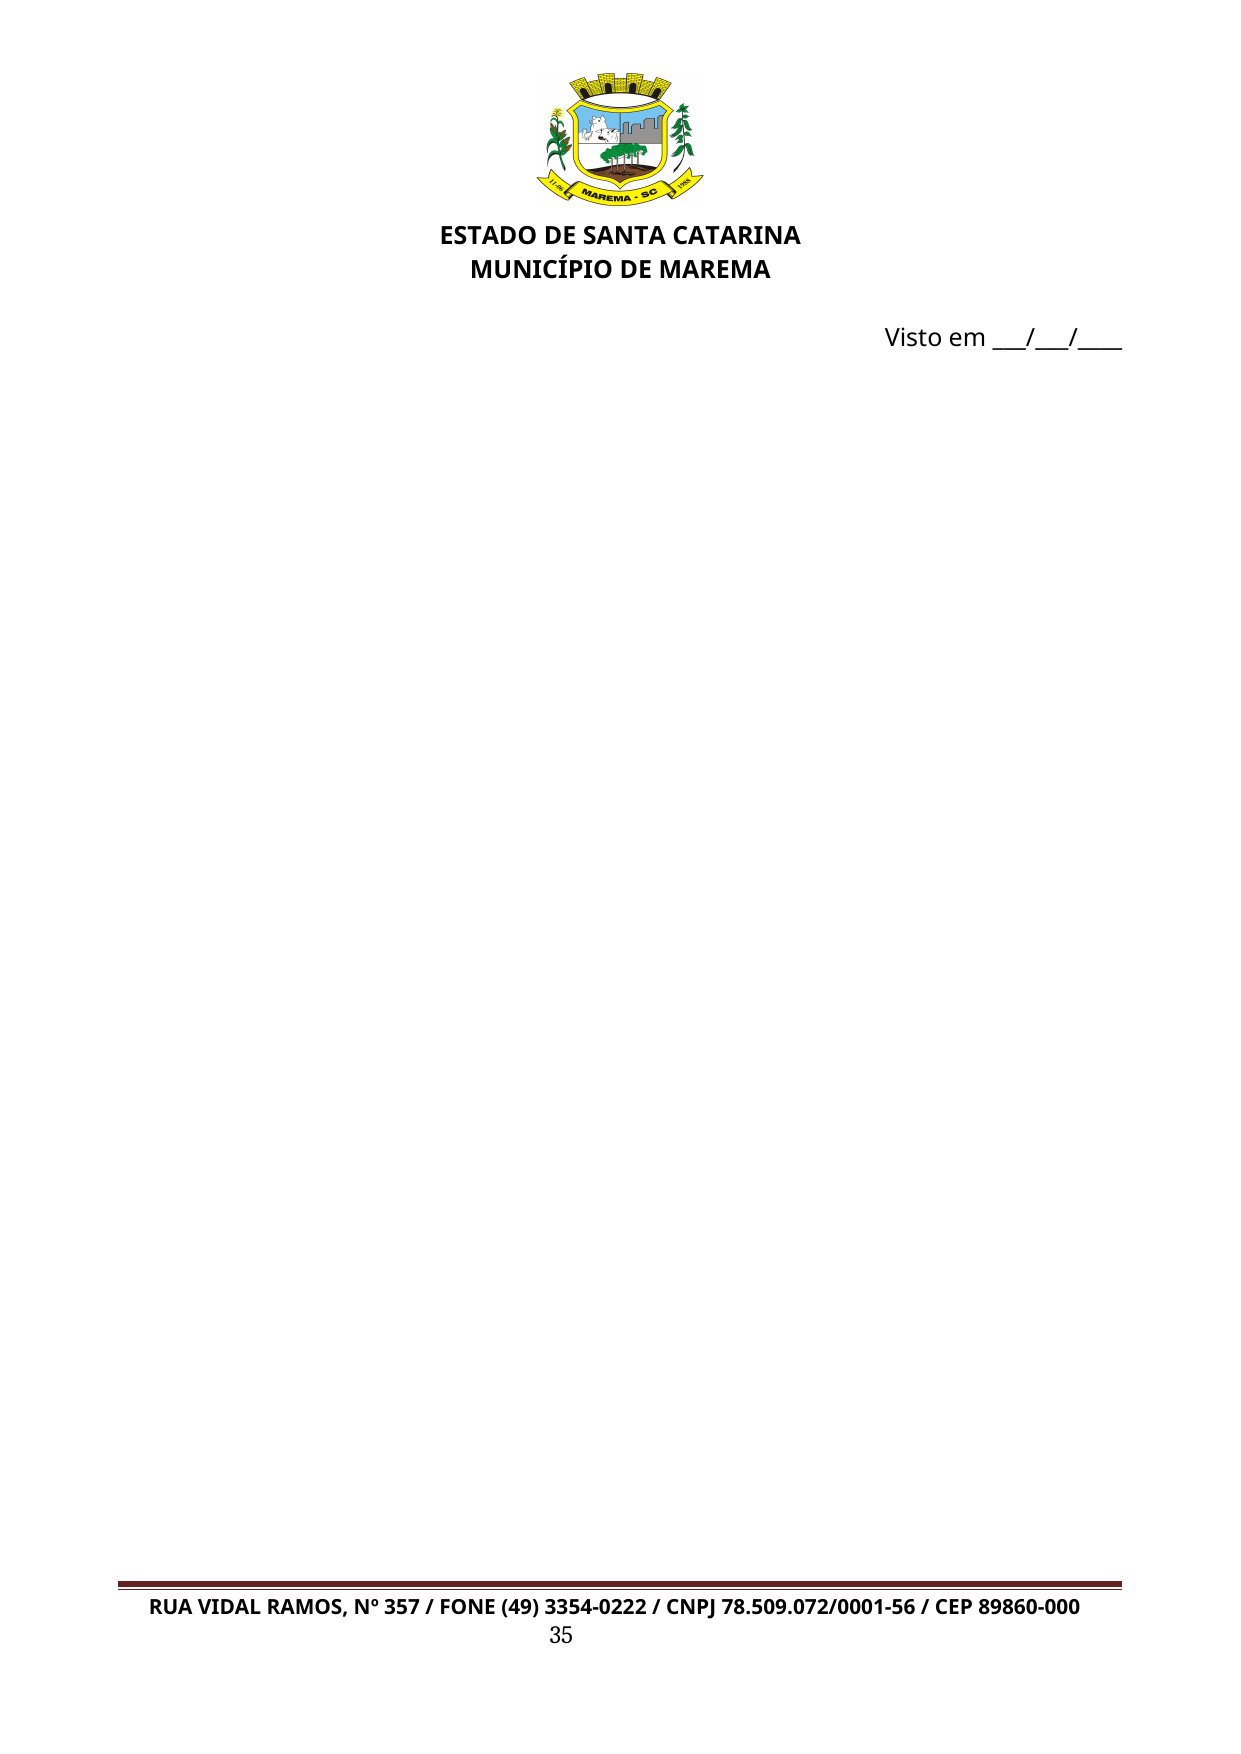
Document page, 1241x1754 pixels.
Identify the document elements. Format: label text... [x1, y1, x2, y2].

text Visto em ___/___/____ [118, 320, 1122, 354]
picture [536, 73, 704, 206]
